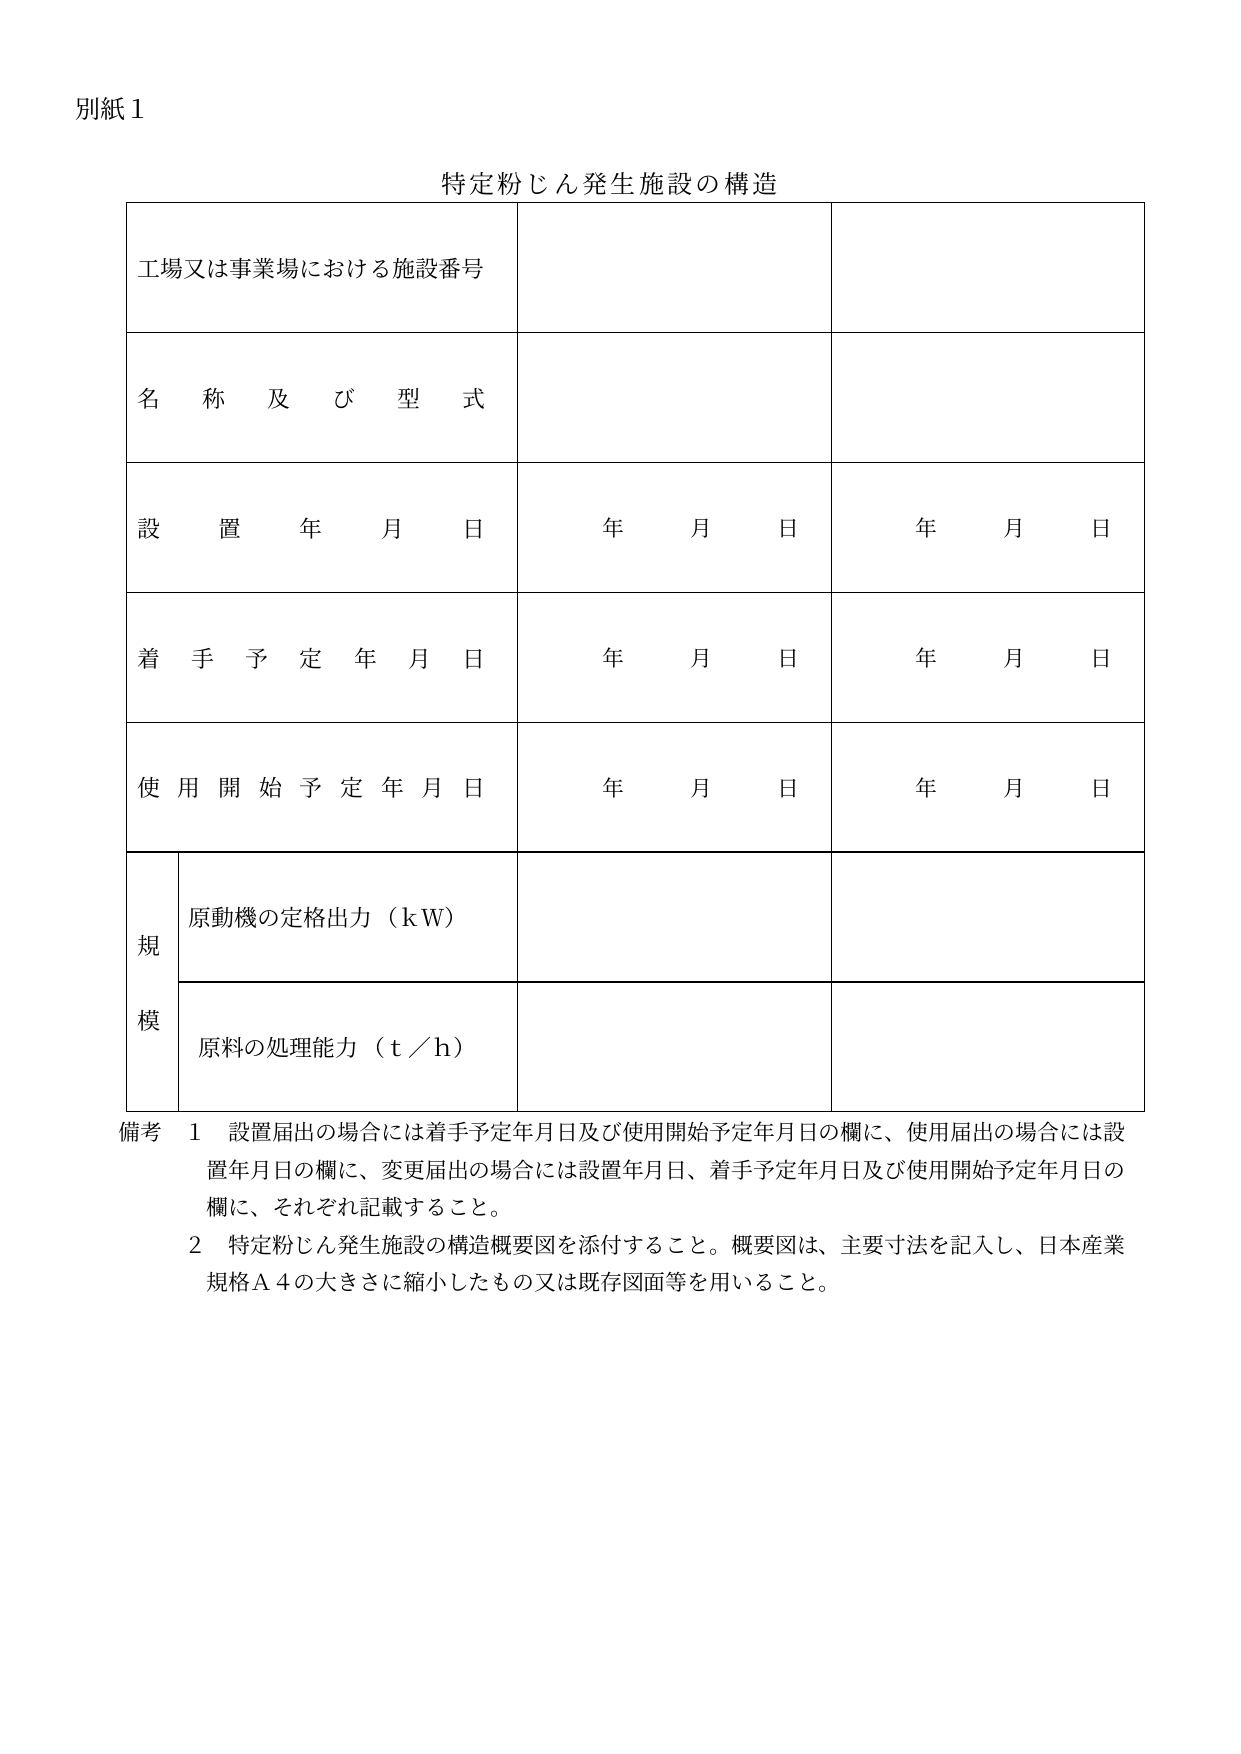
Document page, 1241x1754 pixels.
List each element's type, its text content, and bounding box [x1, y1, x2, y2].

table_cell 年 月 日 [518, 463, 831, 592]
text 規格Ａ４の大きさに縮小したもの又は既存図面等を用いること。 [75, 1262, 1143, 1300]
table_cell [518, 333, 831, 462]
text ２ 特定粉じん発生施設の構造概要図を添付すること。概要図は、主要寸法を記入し、日本産業 [75, 1225, 1143, 1262]
text 備考 １ 設置届出の場合には着手予定年月日及び使用開始予定年月日の欄に、使用届出の場合には設 [119, 1112, 1143, 1150]
table_cell 年 月 日 [832, 593, 1144, 722]
table_header [832, 203, 1144, 332]
text 置年月日の欄に、変更届出の場合には設置年月日、着手予定年月日及び使用開始予定年月日の [206, 1150, 1143, 1187]
table_cell [832, 983, 1144, 1111]
table_cell 年 月 日 [518, 723, 831, 851]
table_cell [832, 853, 1144, 981]
table_header 工場又は事業場における施設番号 [127, 203, 517, 332]
text 特定粉じん発生施設の構造 [75, 164, 1143, 202]
table_cell 年 月 日 [518, 593, 831, 722]
table_cell 使用開始予定年月日 [127, 723, 517, 851]
table_header [518, 203, 831, 332]
table_cell [518, 853, 831, 981]
table_cell 年 月 日 [832, 723, 1144, 851]
table_cell 原料の処理能力（ｔ／ｈ） [179, 983, 517, 1111]
table_cell 年 月 日 [832, 463, 1144, 592]
table_cell 着手予定年月日 [127, 593, 517, 722]
table_cell 規 模 [127, 853, 178, 1111]
table_cell [832, 333, 1144, 462]
table_cell [518, 983, 831, 1111]
table_cell 設置年月日 [127, 463, 517, 592]
text 別紙１ [75, 89, 1143, 127]
table_cell 原動機の定格出力（ｋＷ） [179, 853, 517, 981]
table_cell 名称及び型式 [127, 333, 517, 462]
text 欄に、それぞれ記載すること。 [206, 1187, 1143, 1225]
